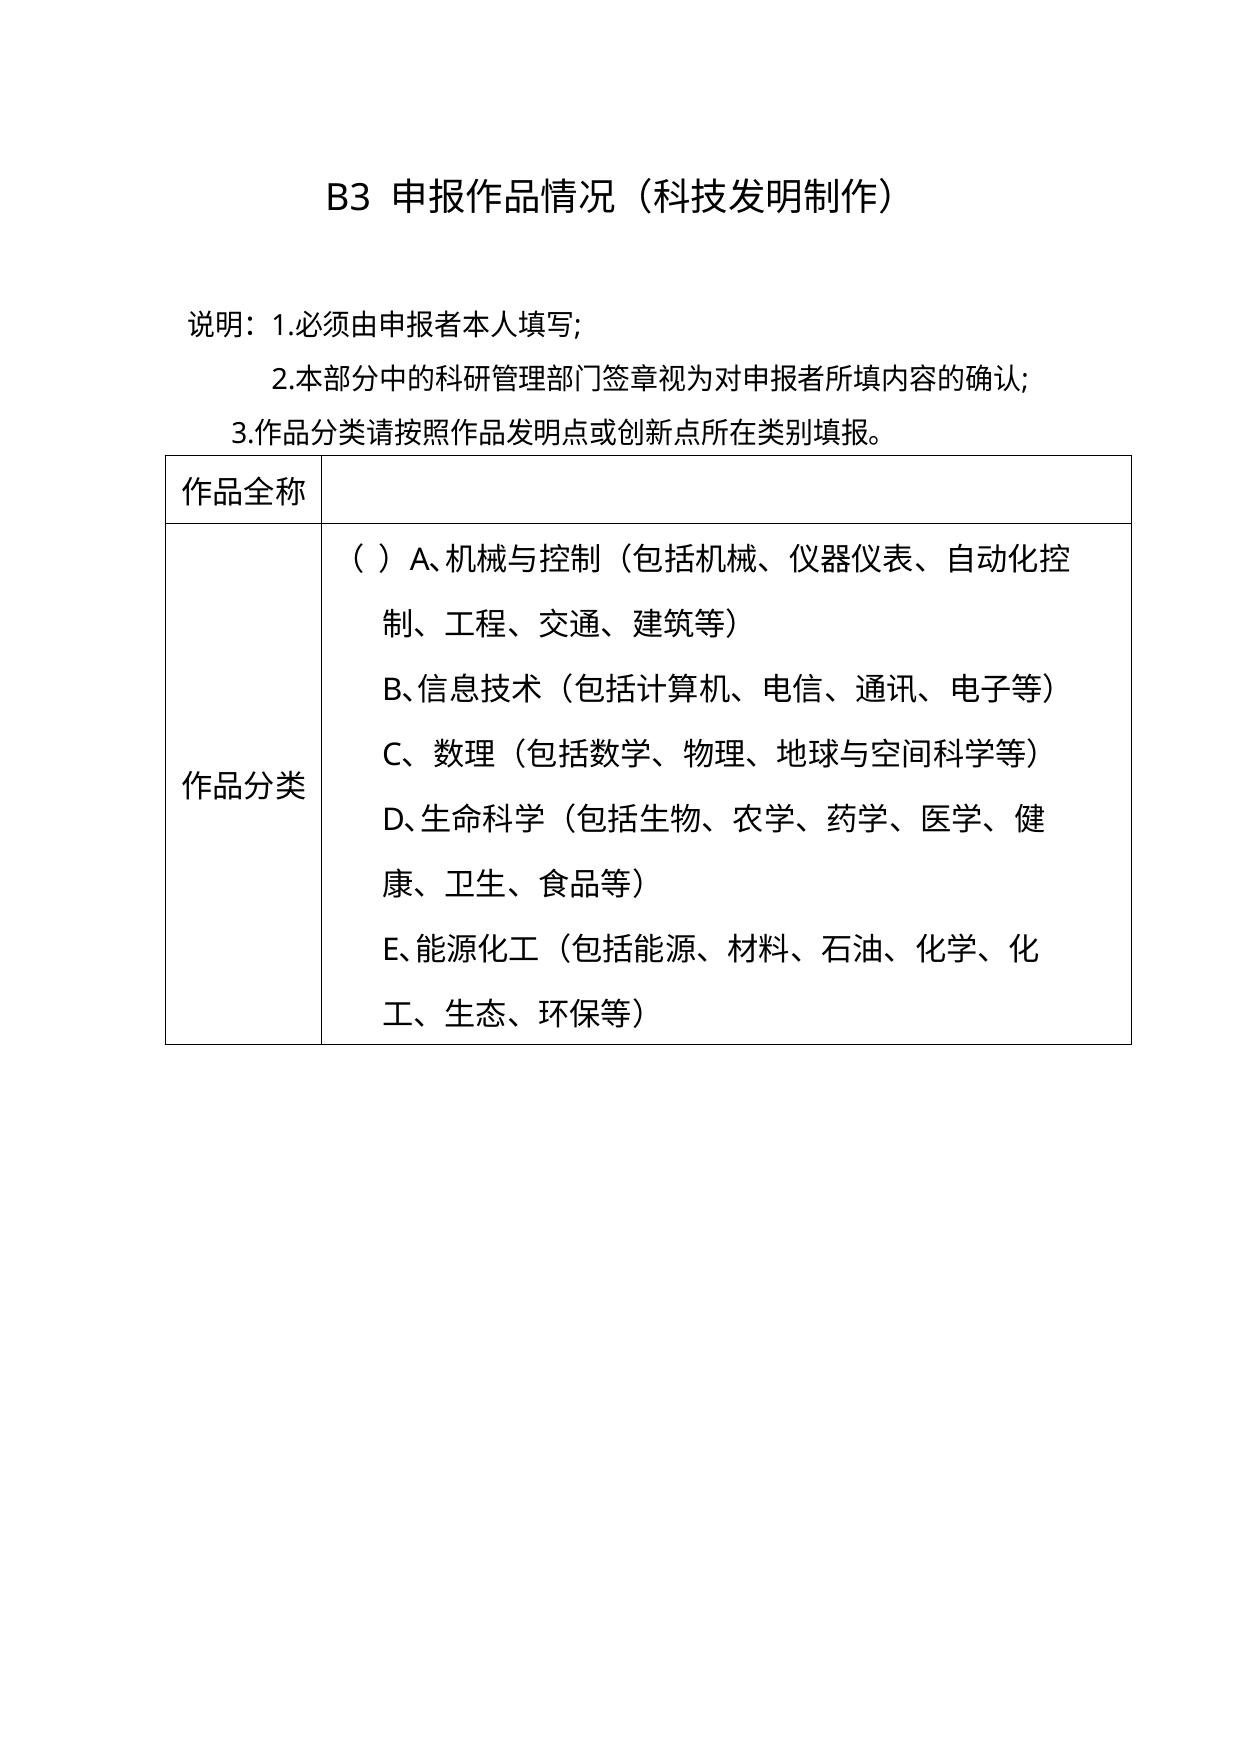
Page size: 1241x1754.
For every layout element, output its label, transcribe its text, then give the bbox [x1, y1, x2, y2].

table_header 作品全称 [166, 456, 321, 523]
table_cell 作品分类 [166, 524, 321, 1044]
text B3 申报作品情况（科技发明制作） [187, 162, 1053, 227]
table_header [322, 456, 1131, 523]
table_cell （ ）A､机械与控制（包括机械、仪器仪表、自动化控 制、工程、交通、建筑等） B､信息技术（包括计算机、电信、通讯、电子等） C、数理（包括数学、物理、地球与空间科学等） D､生命科学（包括生物、农学、药学、医学、健 康、卫生、食品等） E､能源化工（包括能源、材料、石油、化学、化 工、生态、环保等） [322, 524, 1131, 1044]
text 3.作品分类请按照作品发明点或创新点所在类别填报。 [187, 400, 1053, 454]
text 说明：1.必须由申报者本人填写; [187, 292, 1053, 346]
list 本部分中的科研管理部门签章视为对申报者所填内容的确认; [187, 346, 1053, 400]
